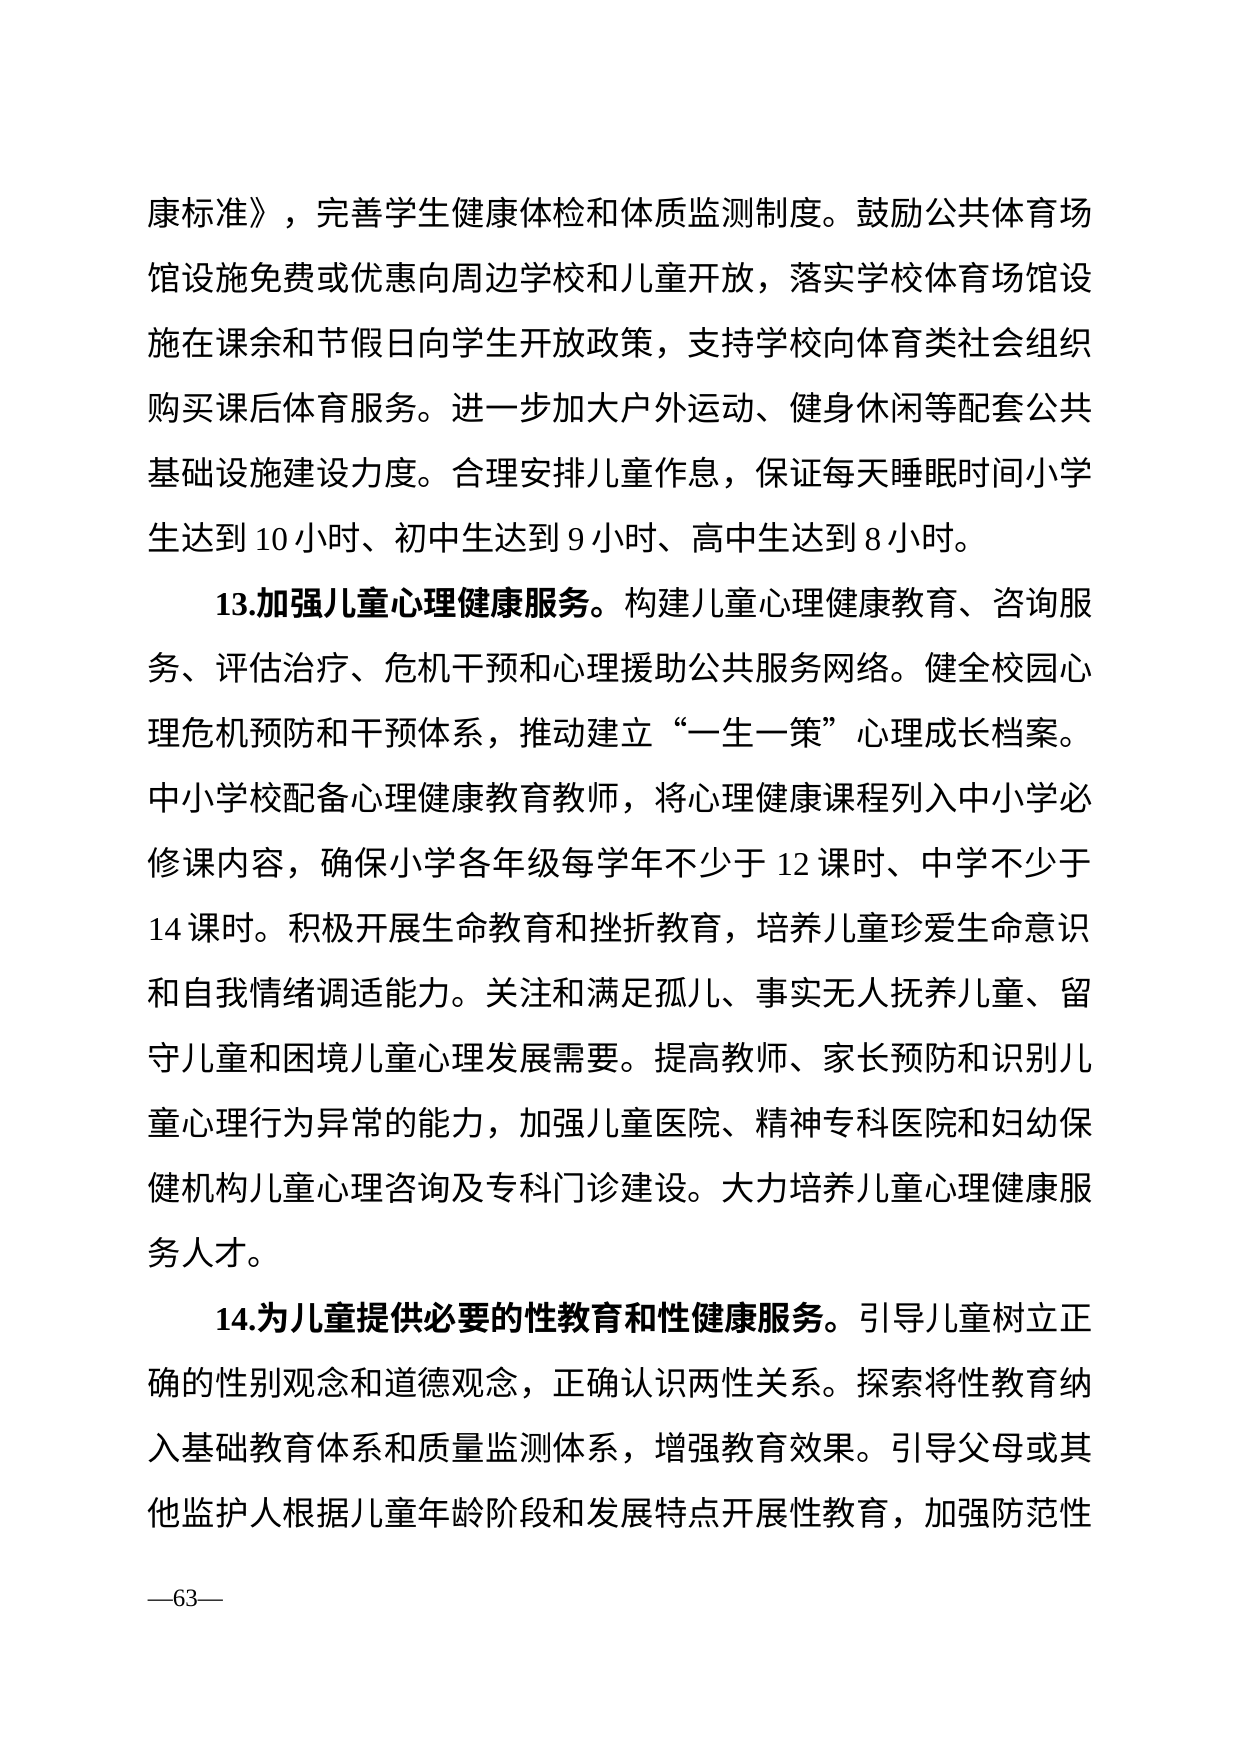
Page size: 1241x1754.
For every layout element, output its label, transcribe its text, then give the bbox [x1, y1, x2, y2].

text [148, 1283, 1093, 1543]
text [148, 178, 1093, 568]
text 13.加强儿童心理健康服务。构建儿童心理健康教育、咨询服务、评估治疗、危机干预和心理援助公共服务网络。健全校园心理危机预防和干预体系，推动建立“一生一策”心理成长档案。中小学校配备心理健康教育教师，将心理健康课程列入中小学必修课内容，确保小学各年级每学年不少于12课时、中学不少于14课时。积极开展生命教育和挫折教育，培养儿童珍爱生命意识和自我情绪调适能力。关注和满足孤儿、事实无人抚养儿童、留守儿童和困境儿童心理发展需要。提高教师、家长预防和识别儿童心理行为异常的能力，加强儿童医院、精神专科医院和妇幼保健机构儿童心理咨询及专科门诊建设。大力培养儿童心理健康服务人才。 [148, 568, 1093, 1283]
